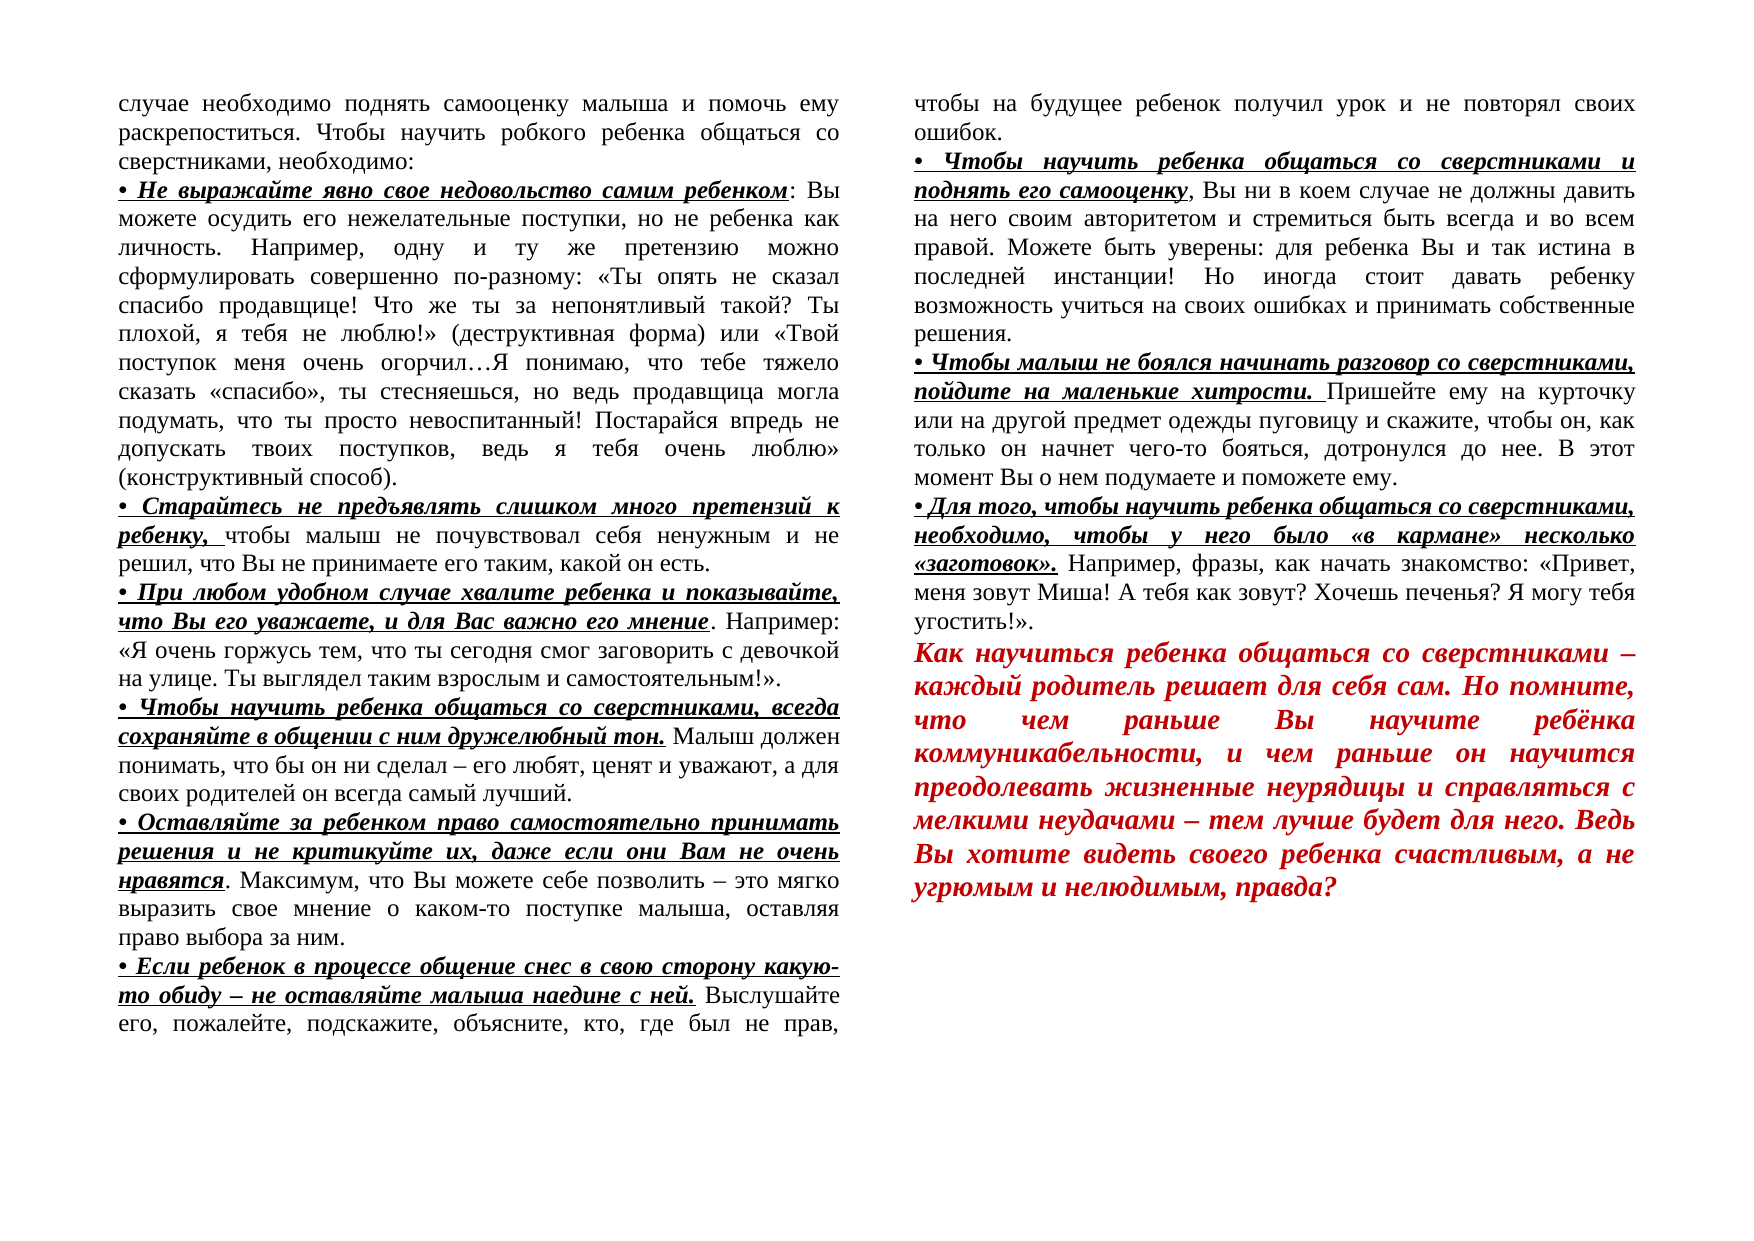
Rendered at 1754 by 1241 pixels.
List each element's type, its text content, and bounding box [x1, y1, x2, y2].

text • Чтобы научить ребенка общаться со сверстниками, всегда сохраняйте в общении с ним дружелюбный тон. Малыш должен понимать, что бы он ни сделал – его любят, ценят и уважают, а для своих родителей он всегда самый лучший. [118, 719, 840, 807]
text • Если ребенок в процессе общение снес в свою сторону какую-то обиду – не оставляйте малыша наедине с ней. Выслушайте его, пожалейте, подскажите, объясните, кто, где был не прав, чтобы на будущее ребенок получил урок и не повторял своих ошибок. [118, 951, 840, 976]
text • Если ребенок в процессе общение снес в свою сторону какую-то обиду – не оставляйте малыша наедине с ней. Выслушайте его, пожалейте, подскажите, объясните, кто, где был не прав, чтобы на будущее ребенок получил урок и не повторял своих ошибок. [914, 88, 1636, 146]
text • Чтобы научить ребенка общаться со сверстниками и поднять его самооценку, Вы ни в коем случае не должны давить на него своим авторитетом и стремиться быть всегда и во всем правой. Можете быть уверены: для ребенка Вы и так истина в последней инстанции! Но иногда стоит давать ребенку возможность учиться на своих ошибках и принимать собственные решения. [914, 172, 1636, 347]
text • При любом удобном случае хвалите ребенка и показывайте, что Вы его уважаете, и для Вас важно его мнение. Например: «Я очень горжусь тем, что ты сегодня смог заговорить с девочкой на улице. Ты выглядел таким взрослым и самостоятельным!». [118, 604, 840, 692]
text • При любом удобном случае хвалите ребенка и показывайте, что Вы его уважаете, и для Вас важно его мнение. Например: «Я очень горжусь тем, что ты сегодня смог заговорить с девочкой на улице. Ты выглядел таким взрослым и самостоятельным!». [118, 577, 840, 602]
text • Не выражайте явно свое недовольство самим ребенком: Вы можете осудить его нежелательные поступки, но не ребенка как личность. Например, одну и ту же претензию можно сформулировать совершенно по-разному: «Ты опять не сказал спасибо продавщице! Что же ты за непонятливый такой? Ты плохой, я тебя не люблю!» (деструктивная форма) или «Твой поступок меня очень огорчил…Я понимаю, что тебе тяжело сказать «спасибо», ты стесняешься, но ведь продавщица могла подумать, что ты просто невоспитанный! Постарайся впредь не допускать твоих поступков, ведь я тебя очень люблю» (конструктивный способ). [118, 175, 840, 491]
text • Для того, чтобы научить ребенка общаться со сверстниками, необходимо, чтобы у него было «в кармане» несколько «заготовок». Например, фразы, как начать знакомство: «Привет, меня зовут Миша! А тебя как зовут? Хочешь печенья? Я могу тебя угостить!». [914, 546, 1636, 635]
text • Чтобы научить ребенка общаться со сверстниками, всегда сохраняйте в общении с ним дружелюбный тон. Малыш должен понимать, что бы он ни сделал – его любят, ценят и уважают, а для своих родителей он всегда самый лучший. [118, 692, 840, 717]
text • Если ребенок в процессе общение снес в свою сторону какую-то обиду – не оставляйте малыша наедине с ней. Выслушайте его, пожалейте, подскажите, объясните, кто, где был не прав, чтобы на будущее ребенок получил урок и не повторял своих ошибок. [118, 977, 840, 1037]
text • Для того, чтобы научить ребенка общаться со сверстниками, необходимо, чтобы у него было «в кармане» несколько «заготовок». Например, фразы, как начать знакомство: «Привет, меня зовут Миша! А тебя как зовут? Хочешь печенья? Я могу тебя угостить!». [914, 491, 1636, 545]
text Как научиться ребенка общаться со сверстниками – каждый родитель решает для себя сам. Но помните, что чем раньше Вы научите ребёнка коммуникабельности, и чем раньше он научится преодолевать жизненные неурядицы и справляться с мелкими неудачами – тем лучше будет для него. Ведь Вы хотите видеть своего ребенка счастливым, а не угрюмым и нелюдимым, правда? [914, 635, 1636, 903]
text • Оставляйте за ребенком право самостоятельно принимать решения и не критикуйте их, даже если они Вам не очень нравятся. Максимум, что Вы можете себе позволить – это мягко выразить свое мнение о каком-то поступке малыша, оставляя право выбора за ним. [118, 807, 840, 832]
text • Чтобы малыш не боялся начинать разговор со сверстниками, пойдите на маленькие хитрости. Пришейте ему на курточку или на другой предмет одежды пуговицу и скажите, чтобы он, как только он начнет чего-то бояться, дотронулся до нее. В этот момент Вы о нем подумаете и поможете ему. [914, 347, 1636, 491]
text • Оставляйте за ребенком право самостоятельно принимать решения и не критикуйте их, даже если они Вам не очень нравятся. Максимум, что Вы можете себе позволить – это мягко выразить свое мнение о каком-то поступке малыша, оставляя право выбора за ним. [118, 834, 840, 861]
text • Старайтесь не предъявлять слишком много претензий к ребенку, чтобы малыш не почувствовал себя ненужным и не решил, что Вы не принимаете его таким, какой он есть. [118, 491, 840, 516]
text • Оставляйте за ребенком право самостоятельно принимать решения и не критикуйте их, даже если они Вам не очень нравятся. Максимум, что Вы можете себе позволить – это мягко выразить свое мнение о каком-то поступке малыша, оставляя право выбора за ним. [118, 862, 840, 951]
text • Старайтесь не предъявлять слишком много претензий к ребенку, чтобы малыш не почувствовал себя ненужным и не решил, что Вы не принимаете его таким, какой он есть. [118, 517, 840, 577]
